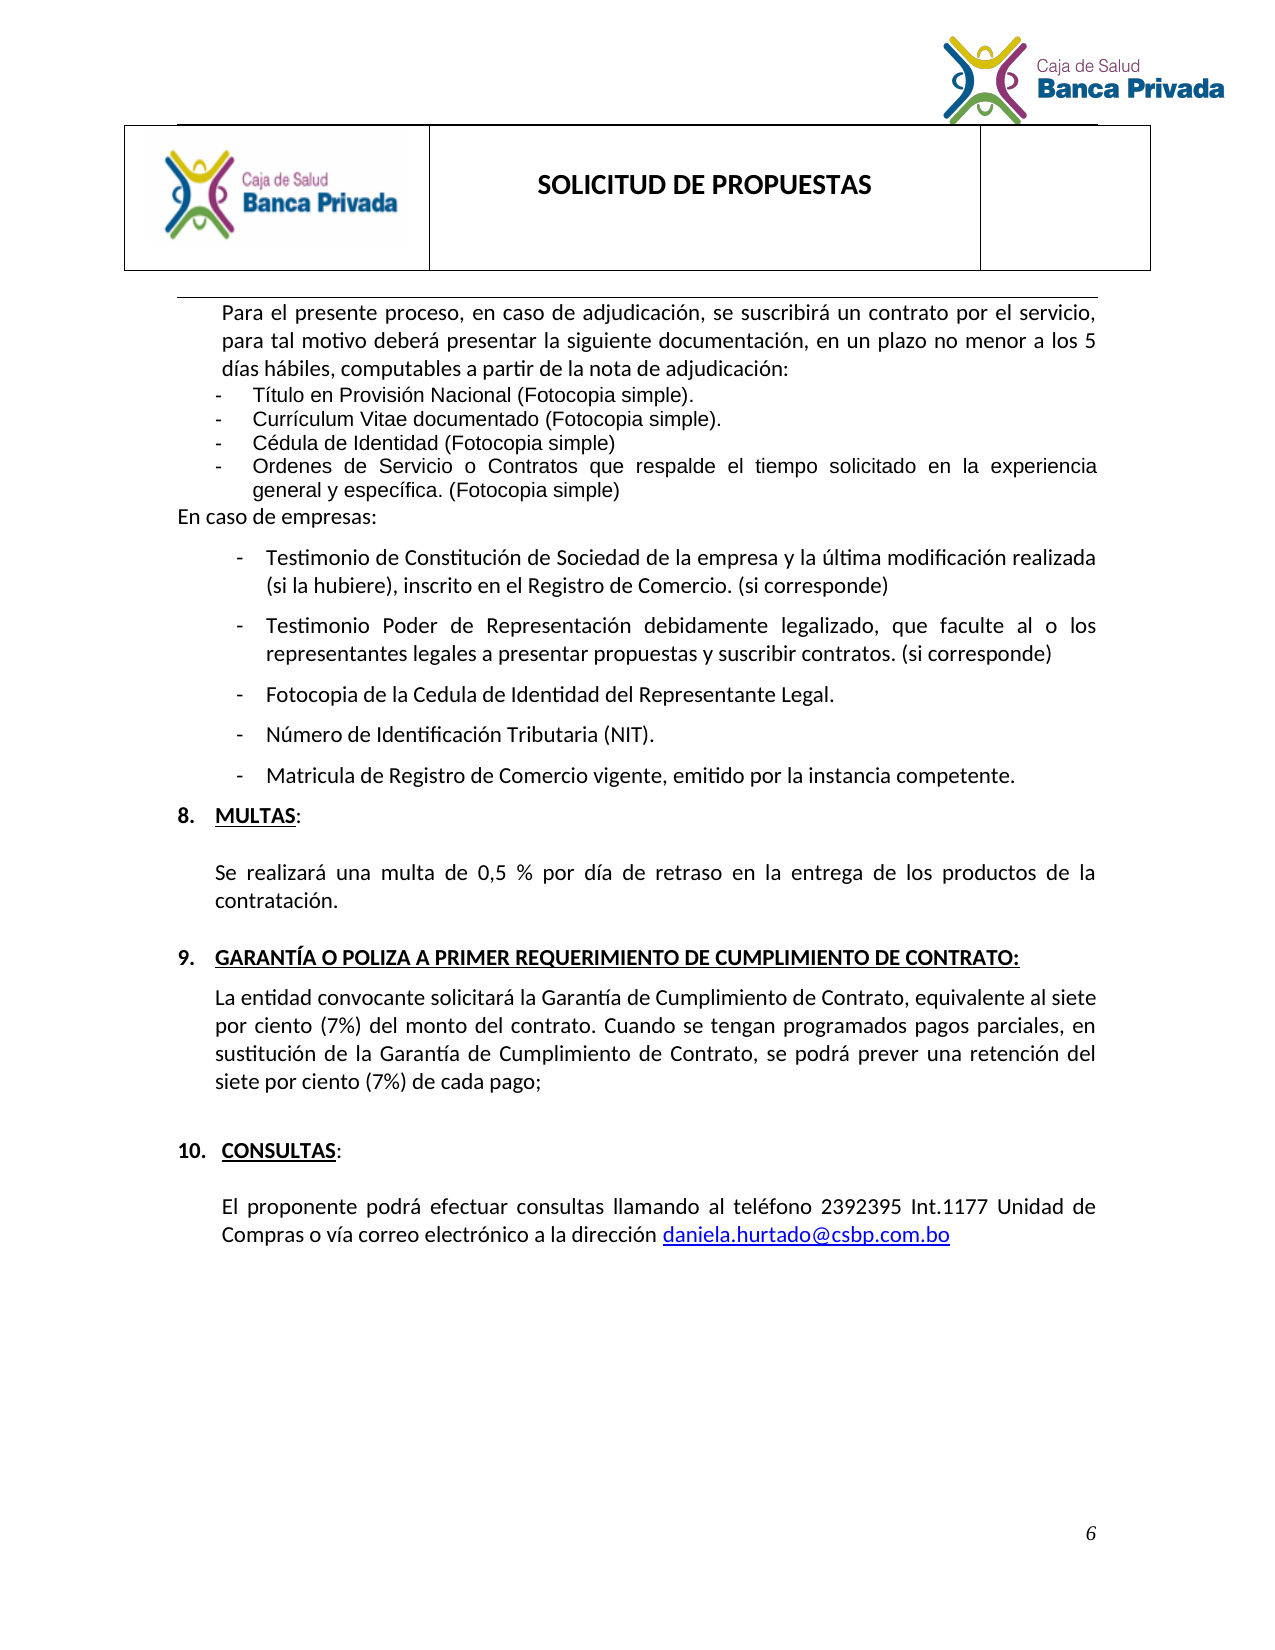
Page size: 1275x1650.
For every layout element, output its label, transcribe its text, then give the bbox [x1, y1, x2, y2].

picture [932, 126, 980, 135]
list Cédula de Identidad (Fotocopia simple) [215, 430, 1098, 454]
list Número de Identificación Tributaria (NIT). [236, 720, 1098, 748]
picture [932, 28, 1237, 135]
list Para el presente proceso, en caso de adjudicación, se suscribirá un contrato por el servicio, para tal motivo deberá presentar la siguiente documentación, en un plazo no menor a los 5 días hábiles, computables a partir de la nota de adjudicación: [222, 298, 1098, 382]
list Ordenes de Servicio o Contratos que respalde el tiempo solicitado en la experiencia general y específica. (Fotocopia simple) [215, 454, 1098, 502]
list Fotocopia de la Cedula de Identidad del Representante Legal. [236, 680, 1098, 708]
picture [150, 126, 406, 245]
list Título en Provisión Nacional (Fotocopia simple). [215, 382, 1098, 406]
list Matricula de Registro de Comercio vigente, emitido por la instancia competente. [236, 761, 1098, 789]
list Testimonio de Constitución de Sociedad de la empresa y la última modificación realizada (si la hubiere), inscrito en el Registro de Comercio. (si corresponde) [236, 543, 1098, 599]
text Se realizará una multa de 0,5 % por día de retraso en la entrega de los productos de la contratación. [215, 858, 1098, 914]
list MULTAS: [177, 801, 1098, 829]
text La entidad convocante solicitará la Garantía de Cumplimiento de Contrato, equivalente al siete por ciento (7%) del monto del contrato. Cuando se tengan programados pagos parciales, en sustitución de la Garantía de Cumplimiento de Contrato, se podrá prever una retención del siete por ciento (7%) de cada pago; [215, 983, 1098, 1096]
list Currículum Vitae documentado (Fotocopia simple). [215, 406, 1098, 430]
list Testimonio Poder de Representación debidamente legalizado, que faculte al o los representantes legales a presentar propuestas y suscribir contratos. (si corresponde) [236, 611, 1098, 667]
list GARANTÍA O POLIZA A PRIMER REQUERIMIENTO DE CUMPLIMIENTO DE CONTRATO: [177, 943, 1098, 971]
list El proponente podrá efectuar consultas llamando al teléfono 2392395 Int.1177 Unidad de Compras o vía correo electrónico a la dirección daniela.hurtado@csbp.com.bo [222, 1192, 1098, 1248]
picture [981, 126, 1150, 135]
list CONSULTAS: [177, 1136, 1098, 1164]
text En caso de empresas: [177, 502, 1098, 530]
